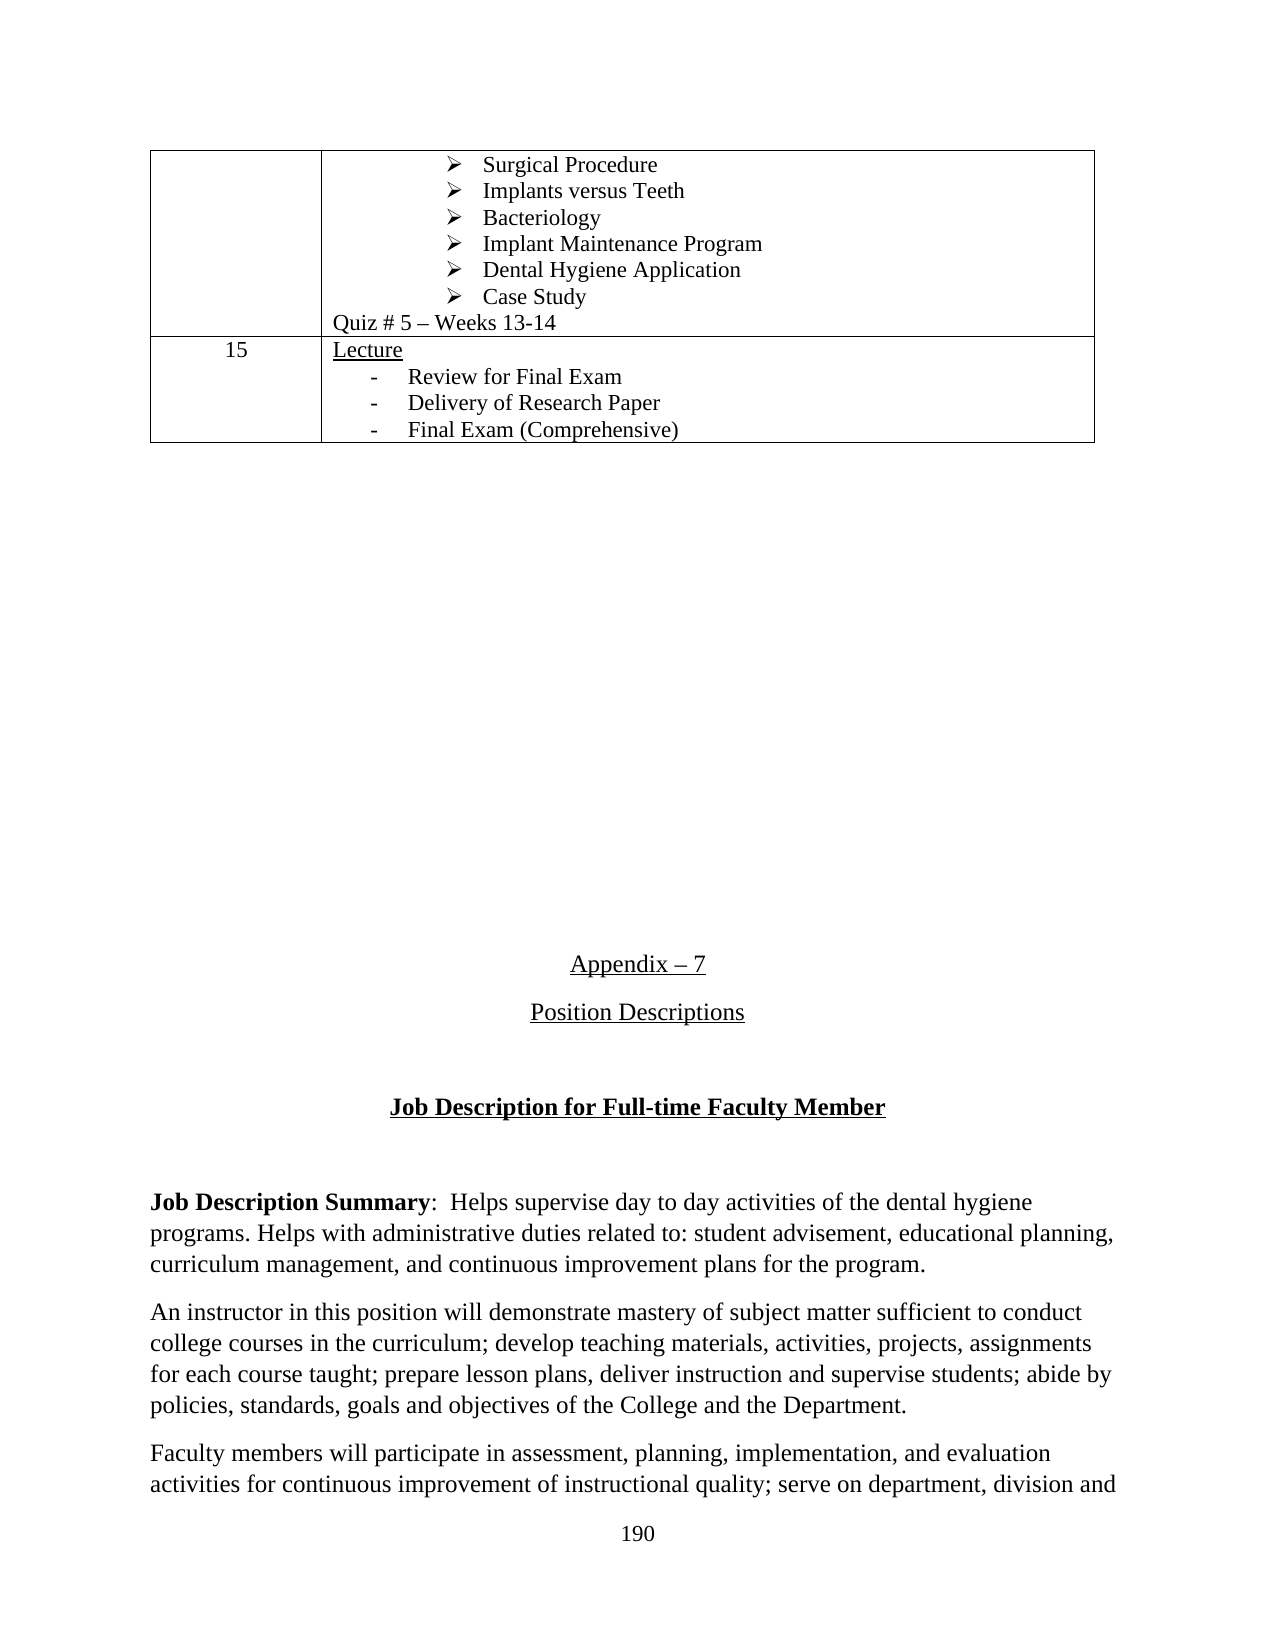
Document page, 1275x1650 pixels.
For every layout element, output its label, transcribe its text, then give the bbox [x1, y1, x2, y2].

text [150, 1438, 1125, 1498]
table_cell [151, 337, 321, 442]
text Position Descriptions [150, 997, 1125, 1025]
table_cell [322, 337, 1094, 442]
text Job Description Summary: Helps supervise day to day activities of the dental hygiene programs. Helps with administrative duties related to: student advisement, educational planning, curriculum management, and continuous improvement plans for the program. [150, 1187, 1125, 1278]
text An instructor in this position will demonstrate mastery of subject matter sufficient to conduct college courses in the curriculum; develop teaching materials, activities, projects, assignments for each course taught; prepare lesson plans, deliver instruction and supervise students; abide by policies, standards, goals and objectives of the College and the Department. [150, 1297, 1125, 1419]
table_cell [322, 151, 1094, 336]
text Job Description for Full-time Faculty Member [150, 1092, 1125, 1121]
text Appendix – 7 [150, 949, 1125, 978]
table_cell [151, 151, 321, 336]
